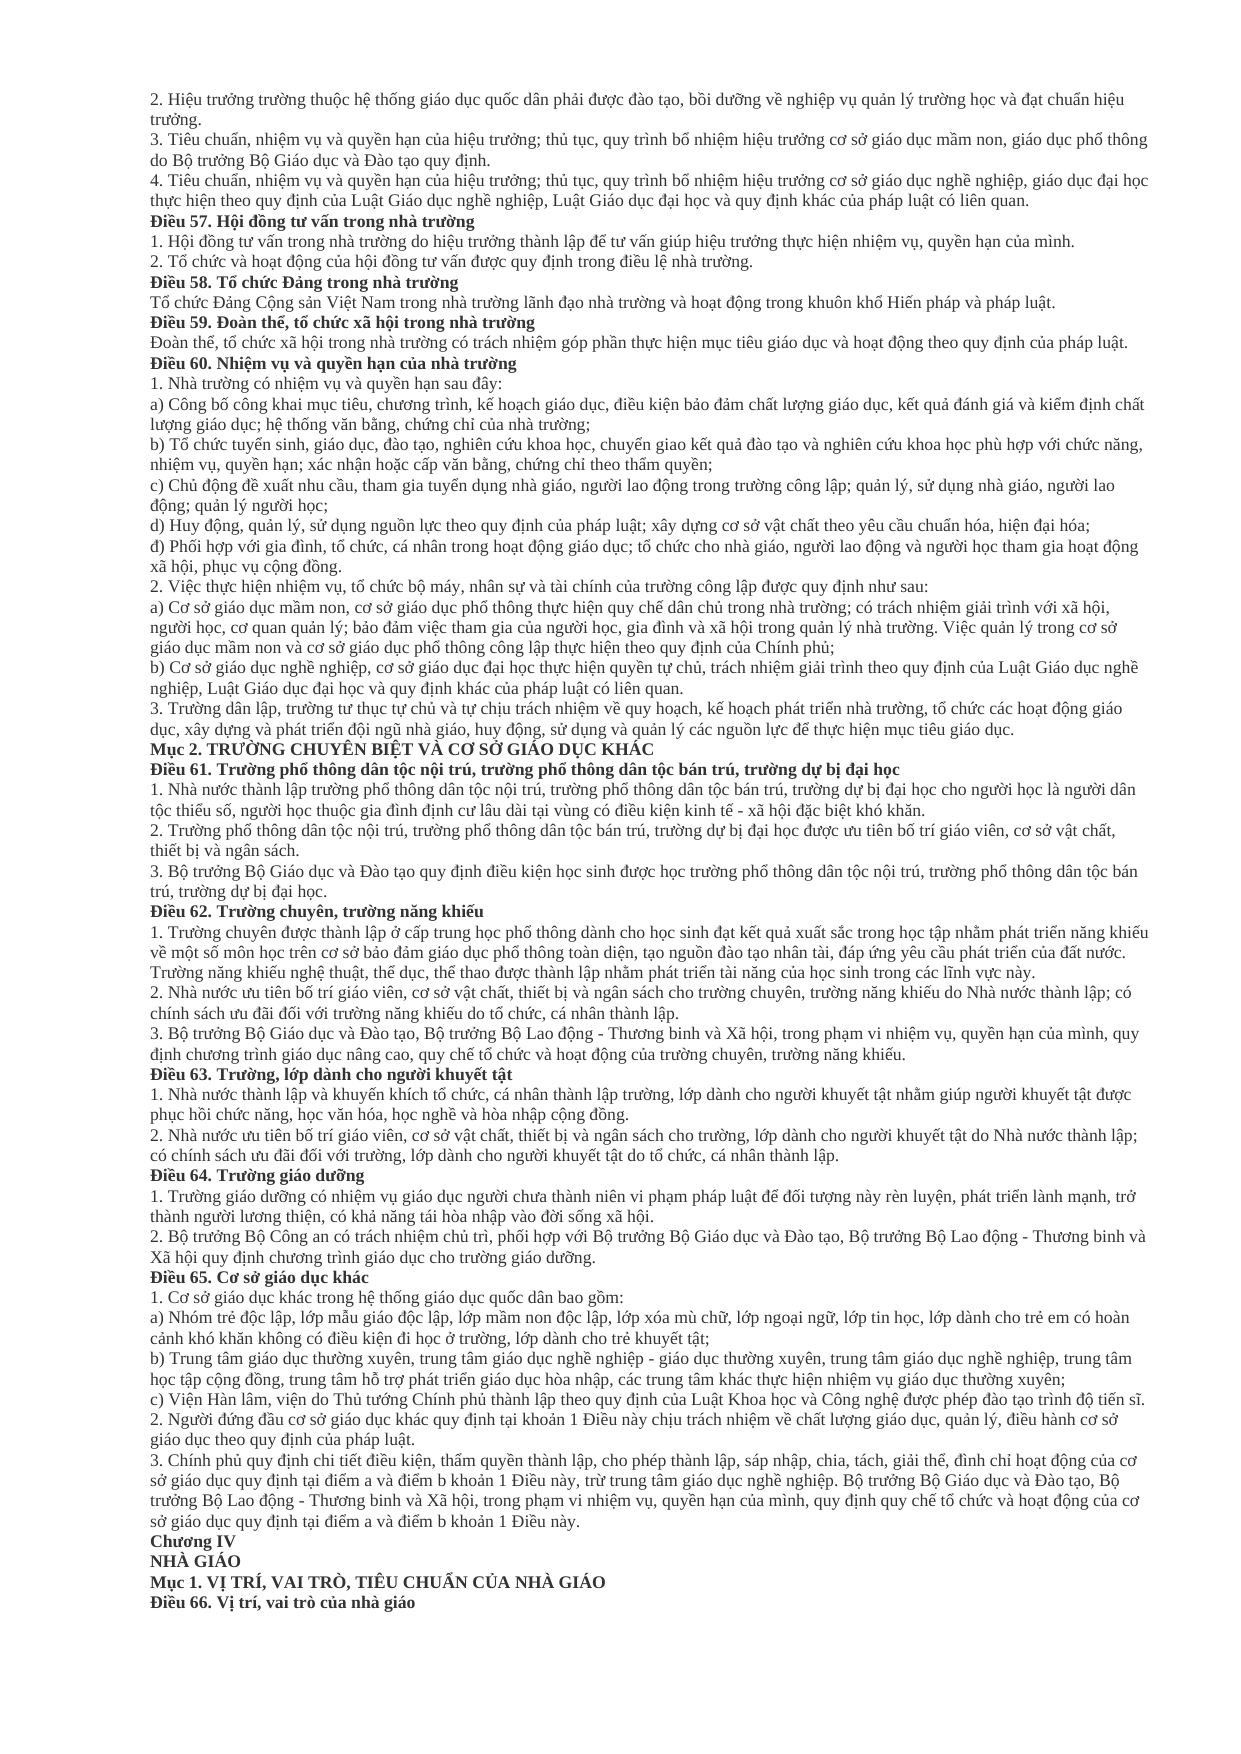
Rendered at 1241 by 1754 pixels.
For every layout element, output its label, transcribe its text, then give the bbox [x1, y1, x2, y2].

text 3. Tiêu chuẩn, nhiệm vụ và quyền hạn của hiệu trưởng; thủ tục, quy trình bổ nhiệm hiệu trưởng cơ sở giáo dục mầm non, giáo dục phổ thông do Bộ trưởng Bộ Giáo dục và Đào tạo quy định. [150, 129, 1152, 170]
text 1. Cơ sở giáo dục khác trong hệ thống giáo dục quốc dân bao gồm: [150, 1287, 1152, 1307]
text c) Viện Hàn lâm, viện do Thủ tướng Chính phủ thành lập theo quy định của Luật Khoa học và Công nghệ được phép đào tạo trình độ tiến sĩ. [150, 1389, 1152, 1409]
text b) Trung tâm giáo dục thường xuyên, trung tâm giáo dục nghề nghiệp - giáo dục thường xuyên, trung tâm giáo dục nghề nghiệp, trung tâm học tập cộng đồng, trung tâm hỗ trợ phát triển giáo dục hòa nhập, các trung tâm khác thực hiện nhiệm vụ giáo dục thường xuyên; [150, 1348, 1152, 1389]
text 1. Nhà nước thành lập và khuyến khích tổ chức, cá nhân thành lập trường, lớp dành cho người khuyết tật nhằm giúp người khuyết tật được phục hồi chức năng, học văn hóa, học nghề và hòa nhập cộng đồng. [150, 1084, 1152, 1124]
text 3. Trường dân lập, trường tư thục tự chủ và tự chịu trách nhiệm về quy hoạch, kế hoạch phát triển nhà trường, tổ chức các hoạt động giáo dục, xây dựng và phát triển đội ngũ nhà giáo, huy động, sử dụng và quản lý các nguồn lực để thực hiện mục tiêu giáo dục. [150, 698, 1152, 739]
text 1. Nhà trường có nhiệm vụ và quyền hạn sau đây: [150, 373, 1152, 393]
text 2. Việc thực hiện nhiệm vụ, tổ chức bộ máy, nhân sự và tài chính của trường công lập được quy định như sau: [150, 576, 1152, 596]
text 2. Bộ trưởng Bộ Công an có trách nhiệm chủ trì, phối hợp với Bộ trưởng Bộ Giáo dục và Đào tạo, Bộ trưởng Bộ Lao động - Thương binh và Xã hội quy định chương trình giáo dục cho trường giáo dưỡng. [150, 1226, 1152, 1267]
text Điều 62. Trường chuyên, trường năng khiếu [150, 901, 1152, 921]
text b) Cơ sở giáo dục nghề nghiệp, cơ sở giáo dục đại học thực hiện quyền tự chủ, trách nhiệm giải trình theo quy định của Luật Giáo dục nghề nghiệp, Luật Giáo dục đại học và quy định khác của pháp luật có liên quan. [150, 657, 1152, 698]
text c) Chủ động đề xuất nhu cầu, tham gia tuyển dụng nhà giáo, người lao động trong trường công lập; quản lý, sử dụng nhà giáo, người lao động; quản lý người học; [150, 474, 1152, 515]
text a) Nhóm trẻ độc lập, lớp mẫu giáo độc lập, lớp mầm non độc lập, lớp xóa mù chữ, lớp ngoại ngữ, lớp tin học, lớp dành cho trẻ em có hoàn cảnh khó khăn không có điều kiện đi học ở trường, lớp dành cho trẻ khuyết tật; [150, 1307, 1152, 1348]
text Điều 61. Trường phổ thông dân tộc nội trú, trường phổ thông dân tộc bán trú, trường dự bị đại học [150, 759, 1152, 779]
text Điều 64. Trường giáo dưỡng [150, 1165, 1152, 1186]
text 3. Bộ trưởng Bộ Giáo dục và Đào tạo, Bộ trưởng Bộ Lao động - Thương binh và Xã hội, trong phạm vi nhiệm vụ, quyền hạn của mình, quy định chương trình giáo dục nâng cao, quy chế tổ chức và hoạt động của trường chuyên, trường năng khiếu. [150, 1023, 1152, 1064]
text 1. Hội đồng tư vấn trong nhà trường do hiệu trưởng thành lập để tư vấn giúp hiệu trưởng thực hiện nhiệm vụ, quyền hạn của mình. [150, 231, 1152, 251]
text a) Công bố công khai mục tiêu, chương trình, kế hoạch giáo dục, điều kiện bảo đảm chất lượng giáo dục, kết quả đánh giá và kiểm định chất lượng giáo dục; hệ thống văn bằng, chứng chỉ của nhà trường; [150, 393, 1152, 434]
text a) Cơ sở giáo dục mầm non, cơ sở giáo dục phổ thông thực hiện quy chế dân chủ trong nhà trường; có trách nhiệm giải trình với xã hội, người học, cơ quan quản lý; bảo đảm việc tham gia của người học, gia đình và xã hội trong quản lý nhà trường. Việc quản lý trong cơ sở giáo dục mầm non và cơ sở giáo dục phổ thông công lập thực hiện theo quy định của Chính phủ; [150, 596, 1152, 657]
text 3. Bộ trưởng Bộ Giáo dục và Đào tạo quy định điều kiện học sinh được học trường phổ thông dân tộc nội trú, trường phổ thông dân tộc bán trú, trường dự bị đại học. [150, 861, 1152, 901]
text Điều 60. Nhiệm vụ và quyền hạn của nhà trường [150, 353, 1152, 373]
text 2. Người đứng đầu cơ sở giáo dục khác quy định tại khoản 1 Điều này chịu trách nhiệm về chất lượng giáo dục, quản lý, điều hành cơ sở giáo dục theo quy định của pháp luật. [150, 1409, 1152, 1449]
text Điều 63. Trường, lớp dành cho người khuyết tật [150, 1064, 1152, 1084]
text 2. Trường phổ thông dân tộc nội trú, trường phổ thông dân tộc bán trú, trường dự bị đại học được ưu tiên bố trí giáo viên, cơ sở vật chất, thiết bị và ngân sách. [150, 820, 1152, 861]
text Điều 65. Cơ sở giáo dục khác [150, 1267, 1152, 1287]
text Mục 2. TRƯỜNG CHUYÊN BIỆT VÀ CƠ SỞ GIÁO DỤC KHÁC [150, 739, 1152, 759]
text Điều 57. Hội đồng tư vấn trong nhà trường [150, 211, 1152, 231]
text d) Huy động, quản lý, sử dụng nguồn lực theo quy định của pháp luật; xây dựng cơ sở vật chất theo yêu cầu chuẩn hóa, hiện đại hóa; [150, 515, 1152, 536]
text Điều 58. Tổ chức Đảng trong nhà trường Tổ chức Đảng Cộng sản Việt Nam trong nhà trường lãnh đạo nhà trường và hoạt động trong khuôn khổ Hiến pháp và pháp luật. [150, 271, 1152, 312]
text Điều 66. Vị trí, vai trò của nhà giáo [150, 1592, 1152, 1612]
text Chương IV NHÀ GIÁO [150, 1531, 1152, 1571]
text Mục 1. VỊ TRÍ, VAI TRÒ, TIÊU CHUẨN CỦA NHÀ GIÁO [150, 1571, 1152, 1592]
text 2. Hiệu trưởng trường thuộc hệ thống giáo dục quốc dân phải được đào tạo, bồi dưỡng về nghiệp vụ quản lý trường học và đạt chuẩn hiệu trưởng. [150, 89, 1152, 129]
text 2. Tổ chức và hoạt động của hội đồng tư vấn được quy định trong điều lệ nhà trường. [150, 251, 1152, 271]
text Điều 59. Đoàn thể, tổ chức xã hội trong nhà trường Đoàn thể, tổ chức xã hội trong nhà trường có trách nhiệm góp phần thực hiện mục tiêu giáo dục và hoạt động theo quy định của pháp luật. [150, 312, 1152, 353]
text b) Tổ chức tuyển sinh, giáo dục, đào tạo, nghiên cứu khoa học, chuyển giao kết quả đào tạo và nghiên cứu khoa học phù hợp với chức năng, nhiệm vụ, quyền hạn; xác nhận hoặc cấp văn bằng, chứng chỉ theo thẩm quyền; [150, 434, 1152, 474]
text đ) Phối hợp với gia đình, tổ chức, cá nhân trong hoạt động giáo dục; tổ chức cho nhà giáo, người lao động và người học tham gia hoạt động xã hội, phục vụ cộng đồng. [150, 536, 1152, 576]
text 1. Trường chuyên được thành lập ở cấp trung học phổ thông dành cho học sinh đạt kết quả xuất sắc trong học tập nhằm phát triển năng khiếu về một số môn học trên cơ sở bảo đảm giáo dục phổ thông toàn diện, tạo nguồn đào tạo nhân tài, đáp ứng yêu cầu phát triển của đất nước. Trường năng khiếu nghệ thuật, thể dục, thể thao được thành lập nhằm phát triển tài năng của học sinh trong các lĩnh vực này. [150, 921, 1152, 982]
text 1. Nhà nước thành lập trường phổ thông dân tộc nội trú, trường phổ thông dân tộc bán trú, trường dự bị đại học cho người học là người dân tộc thiểu số, người học thuộc gia đình định cư lâu dài tại vùng có điều kiện kinh tế - xã hội đặc biệt khó khăn. [150, 779, 1152, 820]
text 2. Nhà nước ưu tiên bố trí giáo viên, cơ sở vật chất, thiết bị và ngân sách cho trường chuyên, trường năng khiếu do Nhà nước thành lập; có chính sách ưu đãi đối với trường năng khiếu do tổ chức, cá nhân thành lập. [150, 982, 1152, 1023]
text 3. Chính phủ quy định chi tiết điều kiện, thẩm quyền thành lập, cho phép thành lập, sáp nhập, chia, tách, giải thể, đình chỉ hoạt động của cơ sở giáo dục quy định tại điểm a và điểm b khoản 1 Điều này, trừ trung tâm giáo dục nghề nghiệp. Bộ trưởng Bộ Giáo dục và Đào tạo, Bộ trưởng Bộ Lao động - Thương binh và Xã hội, trong phạm vi nhiệm vụ, quyền hạn của mình, quy định quy chế tổ chức và hoạt động của cơ sở giáo dục quy định tại điểm a và điểm b khoản 1 Điều này. [150, 1449, 1152, 1531]
text 4. Tiêu chuẩn, nhiệm vụ và quyền hạn của hiệu trưởng; thủ tục, quy trình bổ nhiệm hiệu trưởng cơ sở giáo dục nghề nghiệp, giáo dục đại học thực hiện theo quy định của Luật Giáo dục nghề nghiệp, Luật Giáo dục đại học và quy định khác của pháp luật có liên quan. [150, 170, 1152, 211]
text 2. Nhà nước ưu tiên bố trí giáo viên, cơ sở vật chất, thiết bị và ngân sách cho trường, lớp dành cho người khuyết tật do Nhà nước thành lập; có chính sách ưu đãi đối với trường, lớp dành cho người khuyết tật do tổ chức, cá nhân thành lập. [150, 1124, 1152, 1165]
text 1. Trường giáo dưỡng có nhiệm vụ giáo dục người chưa thành niên vi phạm pháp luật để đối tượng này rèn luyện, phát triển lành mạnh, trở thành người lương thiện, có khả năng tái hòa nhập vào đời sống xã hội. [150, 1186, 1152, 1226]
